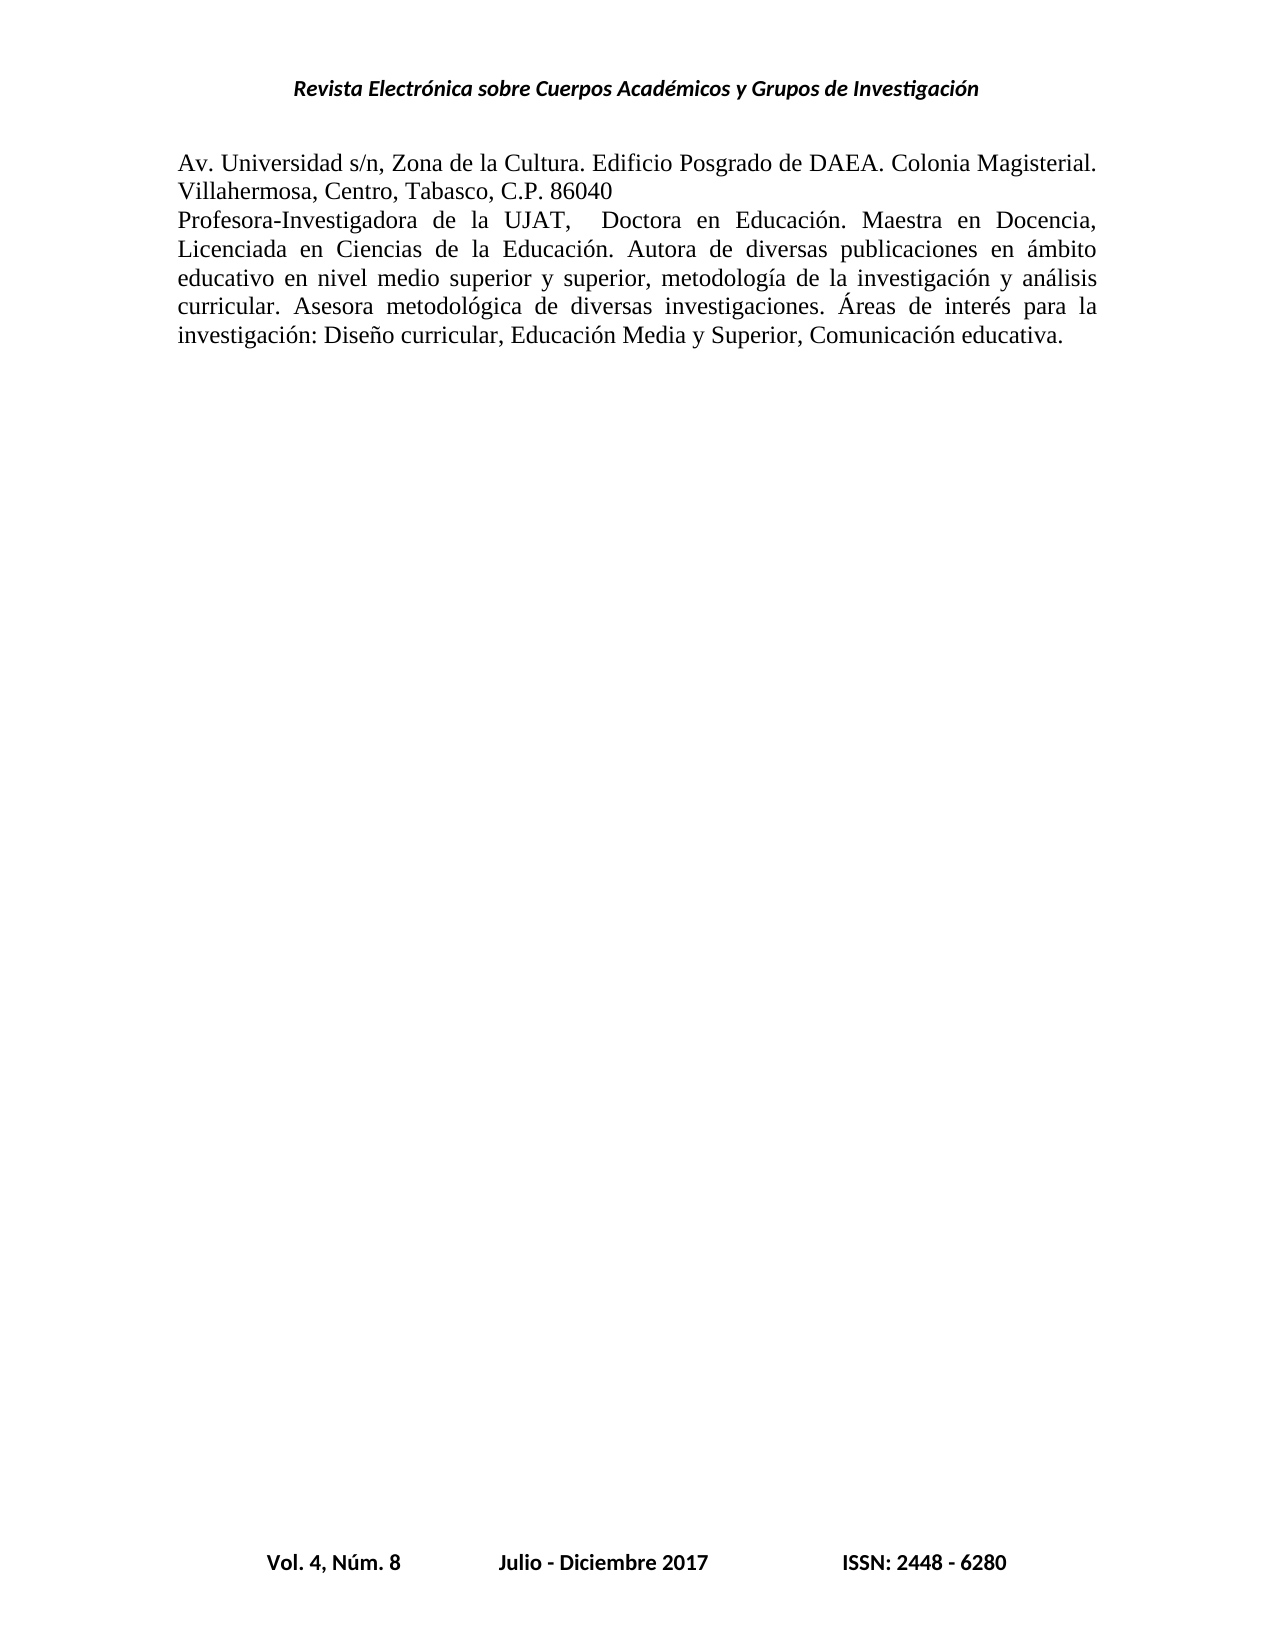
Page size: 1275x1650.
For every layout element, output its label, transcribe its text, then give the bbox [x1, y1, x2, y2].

text Profesora-Investigadora de la UJAT, Doctora en Educación. Maestra en Docencia, Licenciada en Ciencias de la Educación. Autora de diversas publicaciones en ámbito educativo en nivel medio superior y superior, metodología de la investigación y análisis curricular. Asesora metodológica de diversas investigaciones. Áreas de interés para la investigación: Diseño curricular, Educación Media y Superior, Comunicación educativa. [177, 205, 1098, 349]
text Av. Universidad s/n, Zona de la Cultura. Edificio Posgrado de DAEA. Colonia Magisterial. Villahermosa, Centro, Tabasco, C.P. 86040 [177, 148, 1098, 205]
